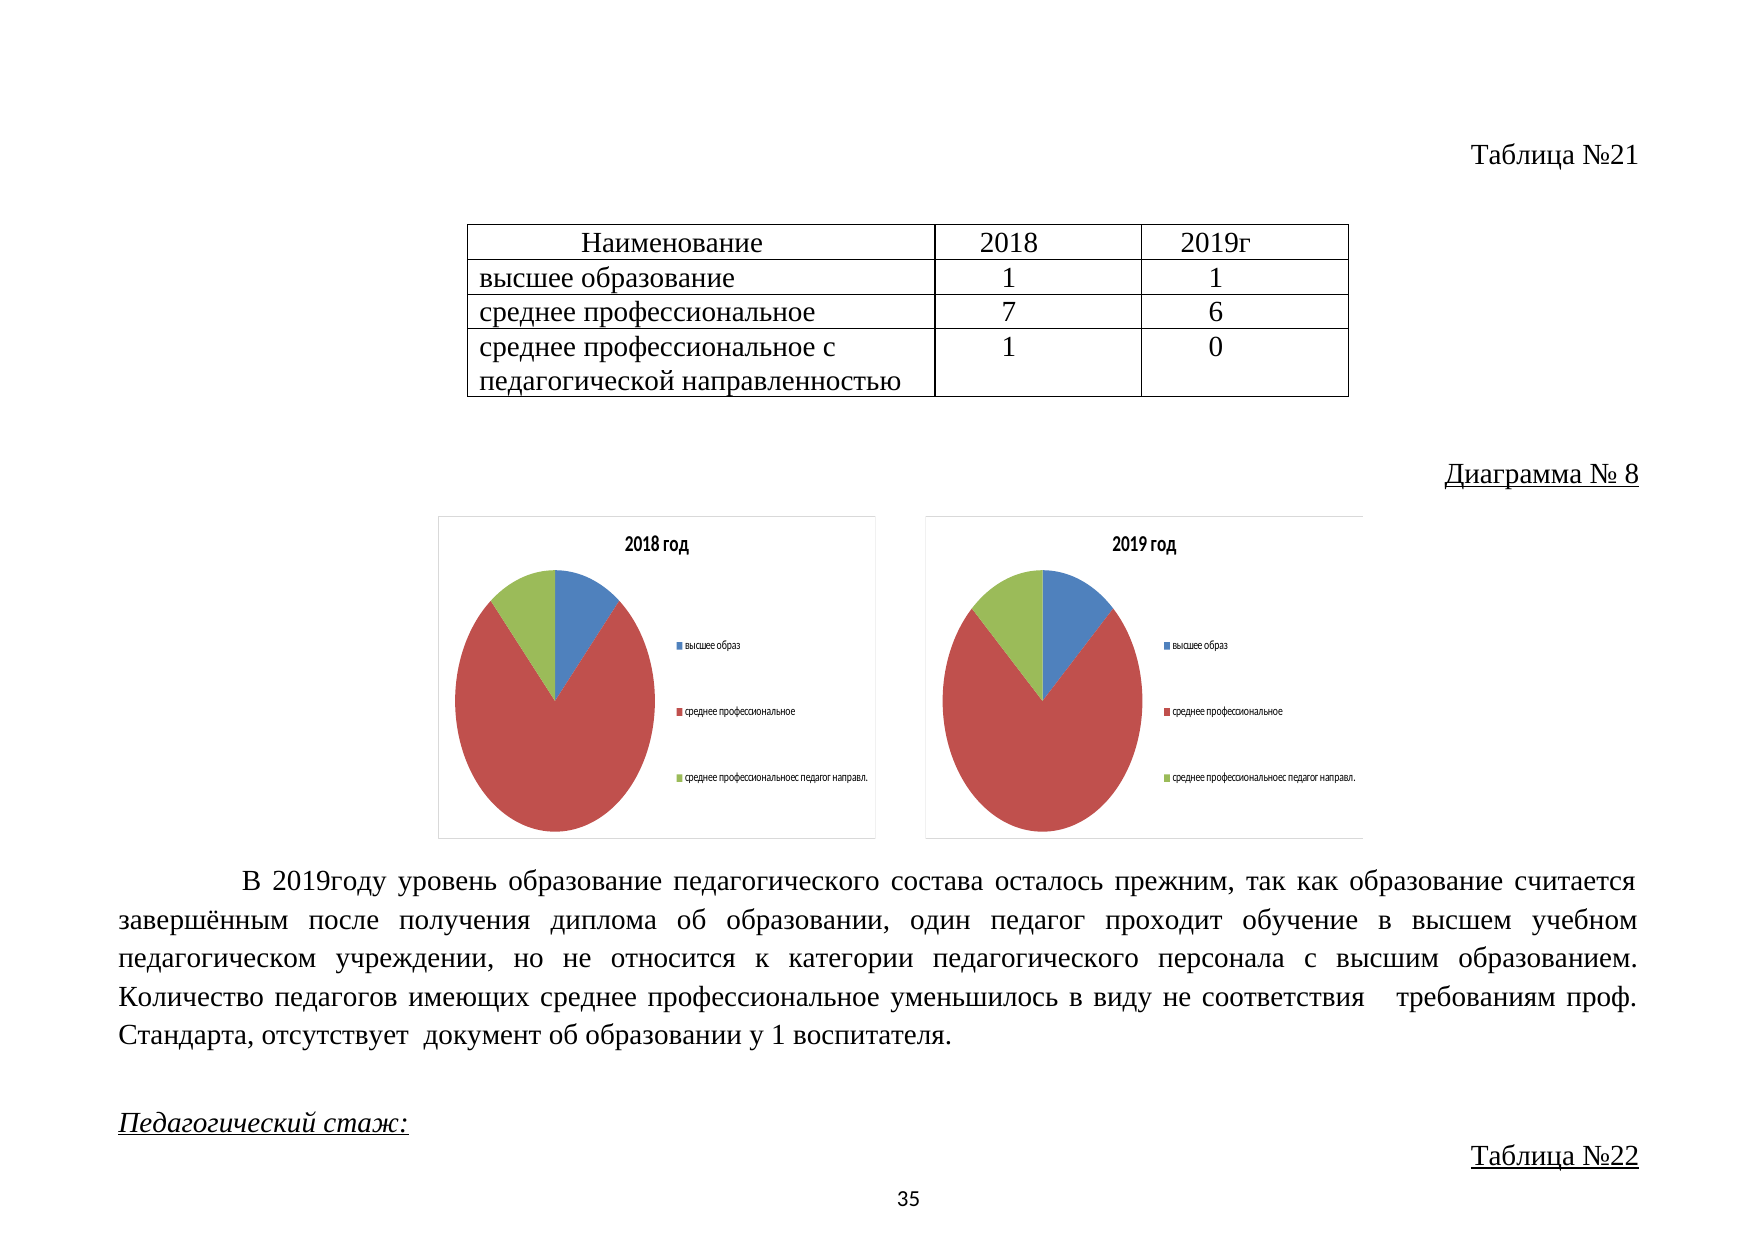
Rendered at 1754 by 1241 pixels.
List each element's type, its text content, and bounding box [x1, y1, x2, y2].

table_cell 1 [936, 260, 1141, 293]
table_cell 0 [1142, 329, 1348, 396]
table_cell 1 [1142, 260, 1348, 293]
table_header Наименование [468, 225, 934, 259]
table_header 2018 [936, 225, 1141, 259]
table_header 2019г [1142, 225, 1348, 259]
text Таблица №21 [118, 137, 1639, 170]
table_cell высшее образование [468, 260, 934, 293]
text Таблица №22 [118, 1138, 1639, 1172]
table_cell 6 [1142, 295, 1348, 328]
table_cell среднее профессиональное [468, 295, 934, 328]
table_cell 7 [936, 295, 1141, 328]
text Педагогический стаж: [118, 1105, 1639, 1138]
text В 2019году уровень образование педагогического состава осталось прежним, так как образование считается завершённым после получения диплома об образовании, один педагог проходит обучение в высшем учебном педагогическом учреждении, но не относится к категории педагогического персонала с высшим образованием. Количество педагогов имеющих среднее профессиональное уменьшилось в виду не соответствия требованиям проф. Стандарта, отсутствует документ об образовании у 1 воспитателя. [118, 863, 1639, 1051]
table_cell среднее профессиональное с педагогической направленностью [468, 329, 934, 396]
text Диаграмма № 8 [177, 457, 1639, 490]
table_cell 1 [936, 329, 1141, 396]
